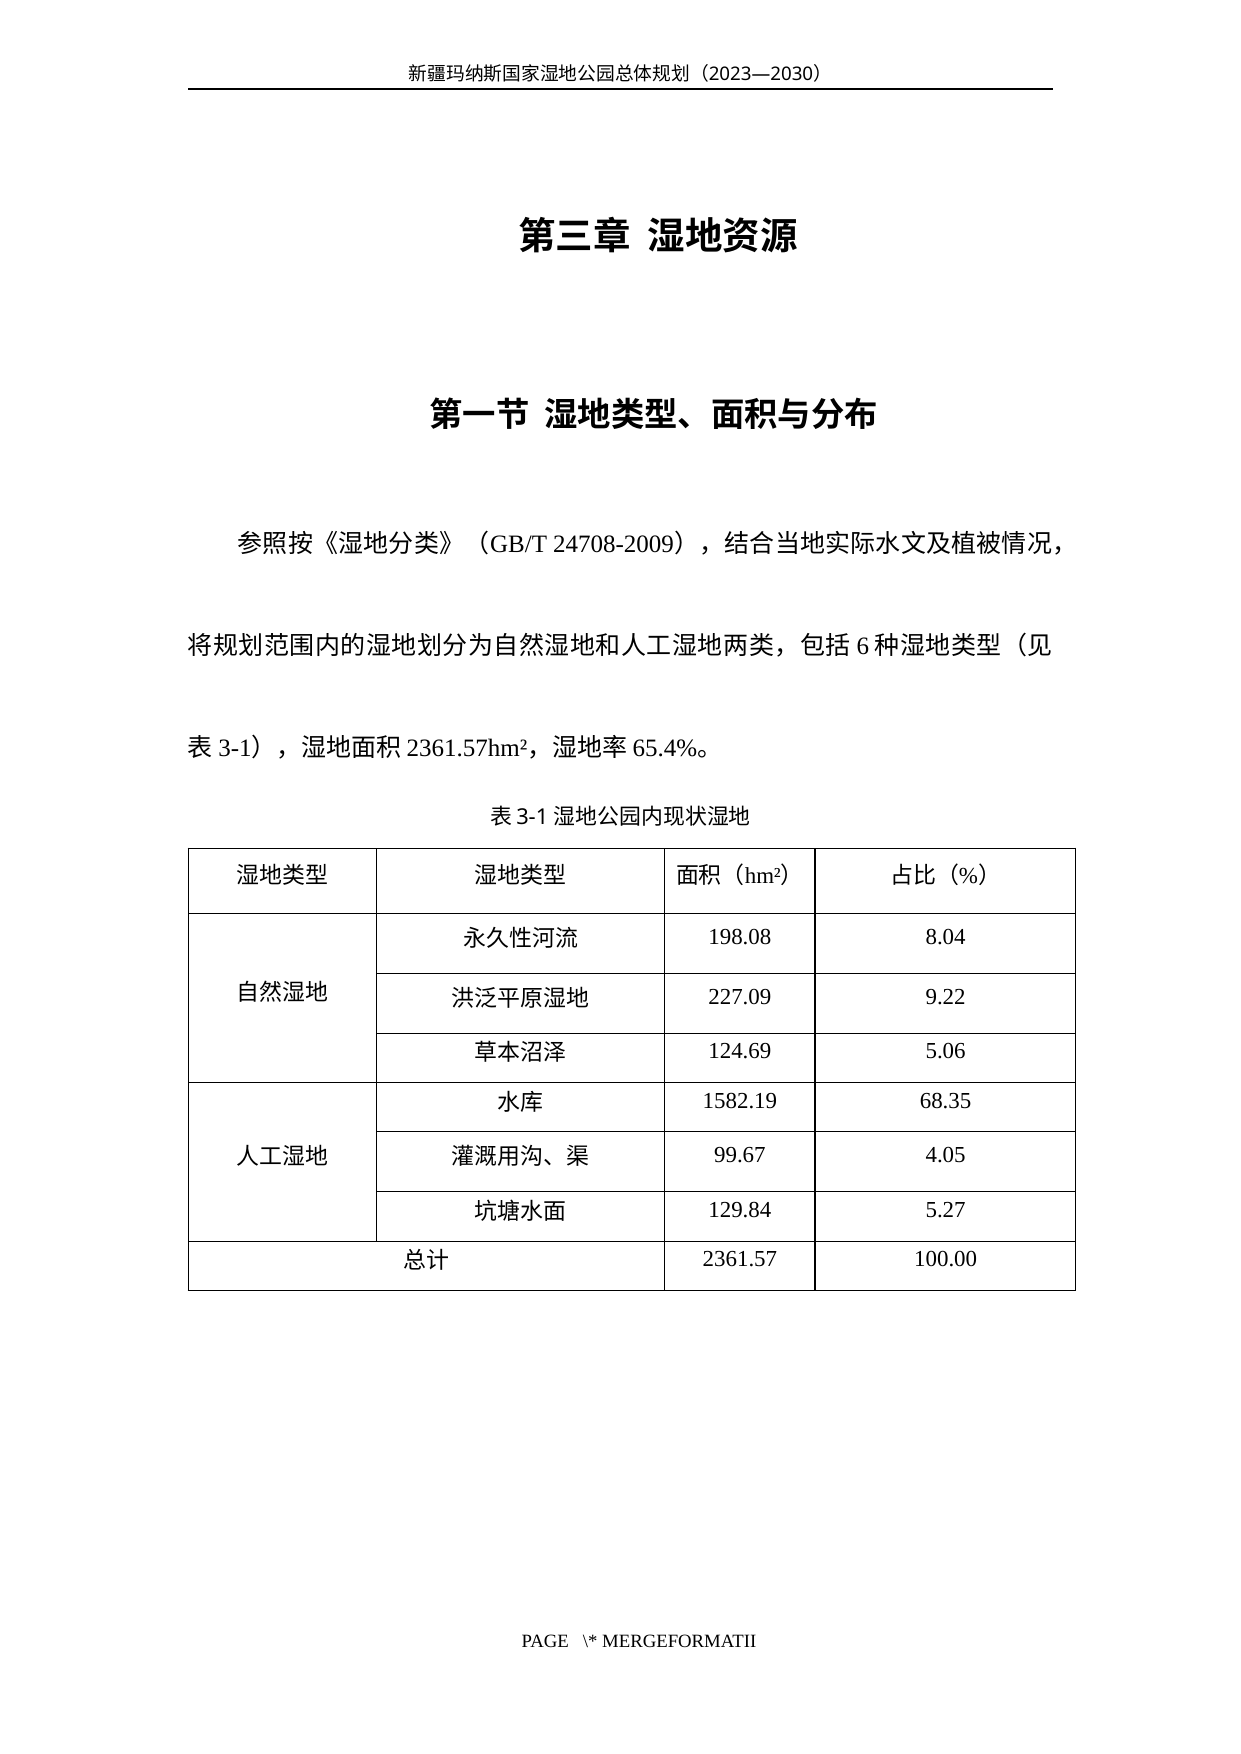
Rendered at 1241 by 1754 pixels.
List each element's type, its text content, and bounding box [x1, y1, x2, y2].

table_header 湿地类型 [377, 849, 664, 913]
table_cell 永久性河流 [377, 914, 664, 973]
table_cell 洪泛平原湿地 [377, 974, 664, 1033]
table_cell 227.09 [665, 974, 814, 1033]
text 参照按《湿地分类》（GB/T 24708-2009），结合当地实际水文及植被情况，将规划范围内的湿地划分为自然湿地和人工湿地两类，包括6种湿地类型（见表 3-1），湿地面积2361.57hm²，湿地率65.4%。 [187, 508, 1053, 780]
table_cell 1582.19 [665, 1083, 814, 1131]
table_cell 总计 [189, 1242, 664, 1290]
table_header 面积（hm²） [665, 849, 814, 913]
table_cell 草本沼泽 [377, 1034, 664, 1082]
table_cell 坑塘水面 [377, 1192, 664, 1241]
table_cell 5.27 [816, 1192, 1075, 1241]
table_cell 9.22 [816, 974, 1075, 1033]
table_cell 5.06 [816, 1034, 1075, 1082]
table_header 占比（%） [816, 849, 1075, 913]
table_cell 4.05 [816, 1132, 1075, 1191]
table_cell 人工湿地 [189, 1083, 376, 1241]
table_cell 198.08 [665, 914, 814, 973]
subtitle 第三章 湿地资源 [187, 199, 1053, 267]
table_cell 129.84 [665, 1192, 814, 1241]
table_cell 灌溉用沟、渠 [377, 1132, 664, 1191]
table_cell 2361.57 [665, 1242, 814, 1290]
table_cell 自然湿地 [189, 914, 376, 1082]
table_cell 124.69 [665, 1034, 814, 1082]
table_cell 水库 [377, 1083, 664, 1131]
text 表3-1 湿地公园内现状湿地 [187, 798, 1053, 832]
table_cell 68.35 [816, 1083, 1075, 1131]
table_cell 99.67 [665, 1132, 814, 1191]
table_cell 100.00 [816, 1242, 1075, 1290]
subtitle 第一节 湿地类型、面积与分布 [187, 378, 1053, 446]
table_cell 8.04 [816, 914, 1075, 973]
table_header 湿地类型 [189, 849, 376, 913]
